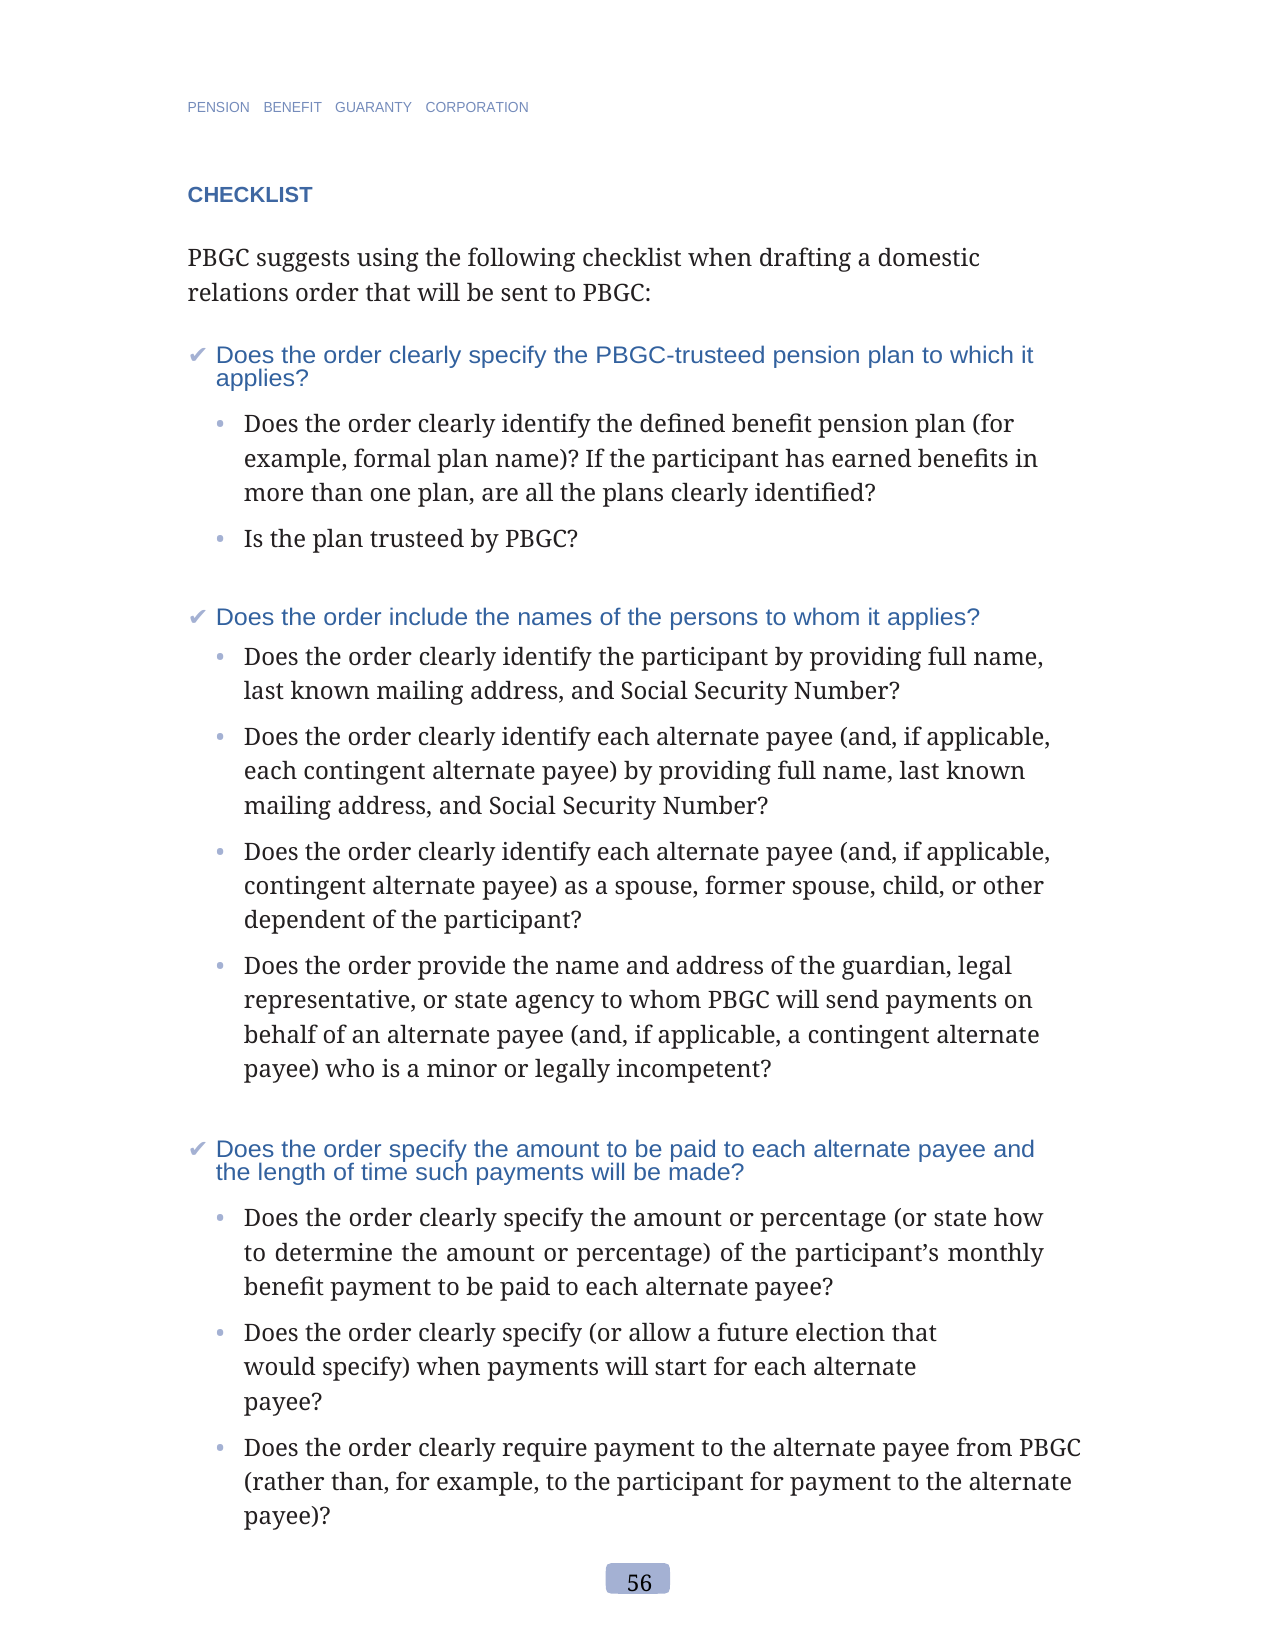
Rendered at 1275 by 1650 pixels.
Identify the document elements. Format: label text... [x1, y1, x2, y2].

list Does the order clearly specify (or allow a future election that would specify) when payments will start for each alternate payee? [216, 1316, 998, 1417]
list Does the order clearly require payment to the alternate payee from PBGC (rather than, for example, to the participant for payment to the alternate payee)? [216, 1430, 1081, 1531]
list Does the order provide the name and address of the guardian, legal representative, or state agency to whom PBGC will send payments on behalf of an alternate payee (and, if applicable, a contingent alternate payee) who is a minor or legally incompetent? [216, 949, 1055, 1085]
text PBGC suggests using the following checklist when drafting a domestic relations order that will be sent to PBGC: [187, 240, 1061, 308]
list Does the order clearly identify the defined benefit pension plan (for example, formal plan name)? If the participant has earned benefits in more than one plan, are all the plans clearly identified? [216, 407, 1086, 509]
text ✔ Does the order specify the amount to be paid to each alternate payee and the length of time such payments will be made? [187, 1137, 1074, 1185]
text ✔ Does the order clearly specify the PBGC-trusteed pension plan to which it applies? [187, 343, 1118, 391]
list Does the order clearly identify each alternate payee (and, if applicable, contingent alternate payee) as a spouse, former spouse, child, or other dependent of the participant? [216, 834, 1083, 936]
text CHECKLIST [187, 182, 1200, 207]
list Does the order clearly identify each alternate payee (and, if applicable, each contingent alternate payee) by providing full name, last known mailing address, and Social Security Number? [216, 719, 1054, 821]
list Is the plan trusteed by PBGC? [216, 522, 1200, 555]
list Does the order clearly identify the participant by providing full name, last known mailing address, and Social Security Number? [216, 639, 1072, 706]
list Does the order clearly specify the amount or percentage (or state how to determine the amount or percentage) of the participant’s monthly benefit payment to be paid to each alternate payee? [216, 1201, 1044, 1303]
text ✔ Does the order include the names of the persons to whom it applies? [187, 600, 1200, 633]
